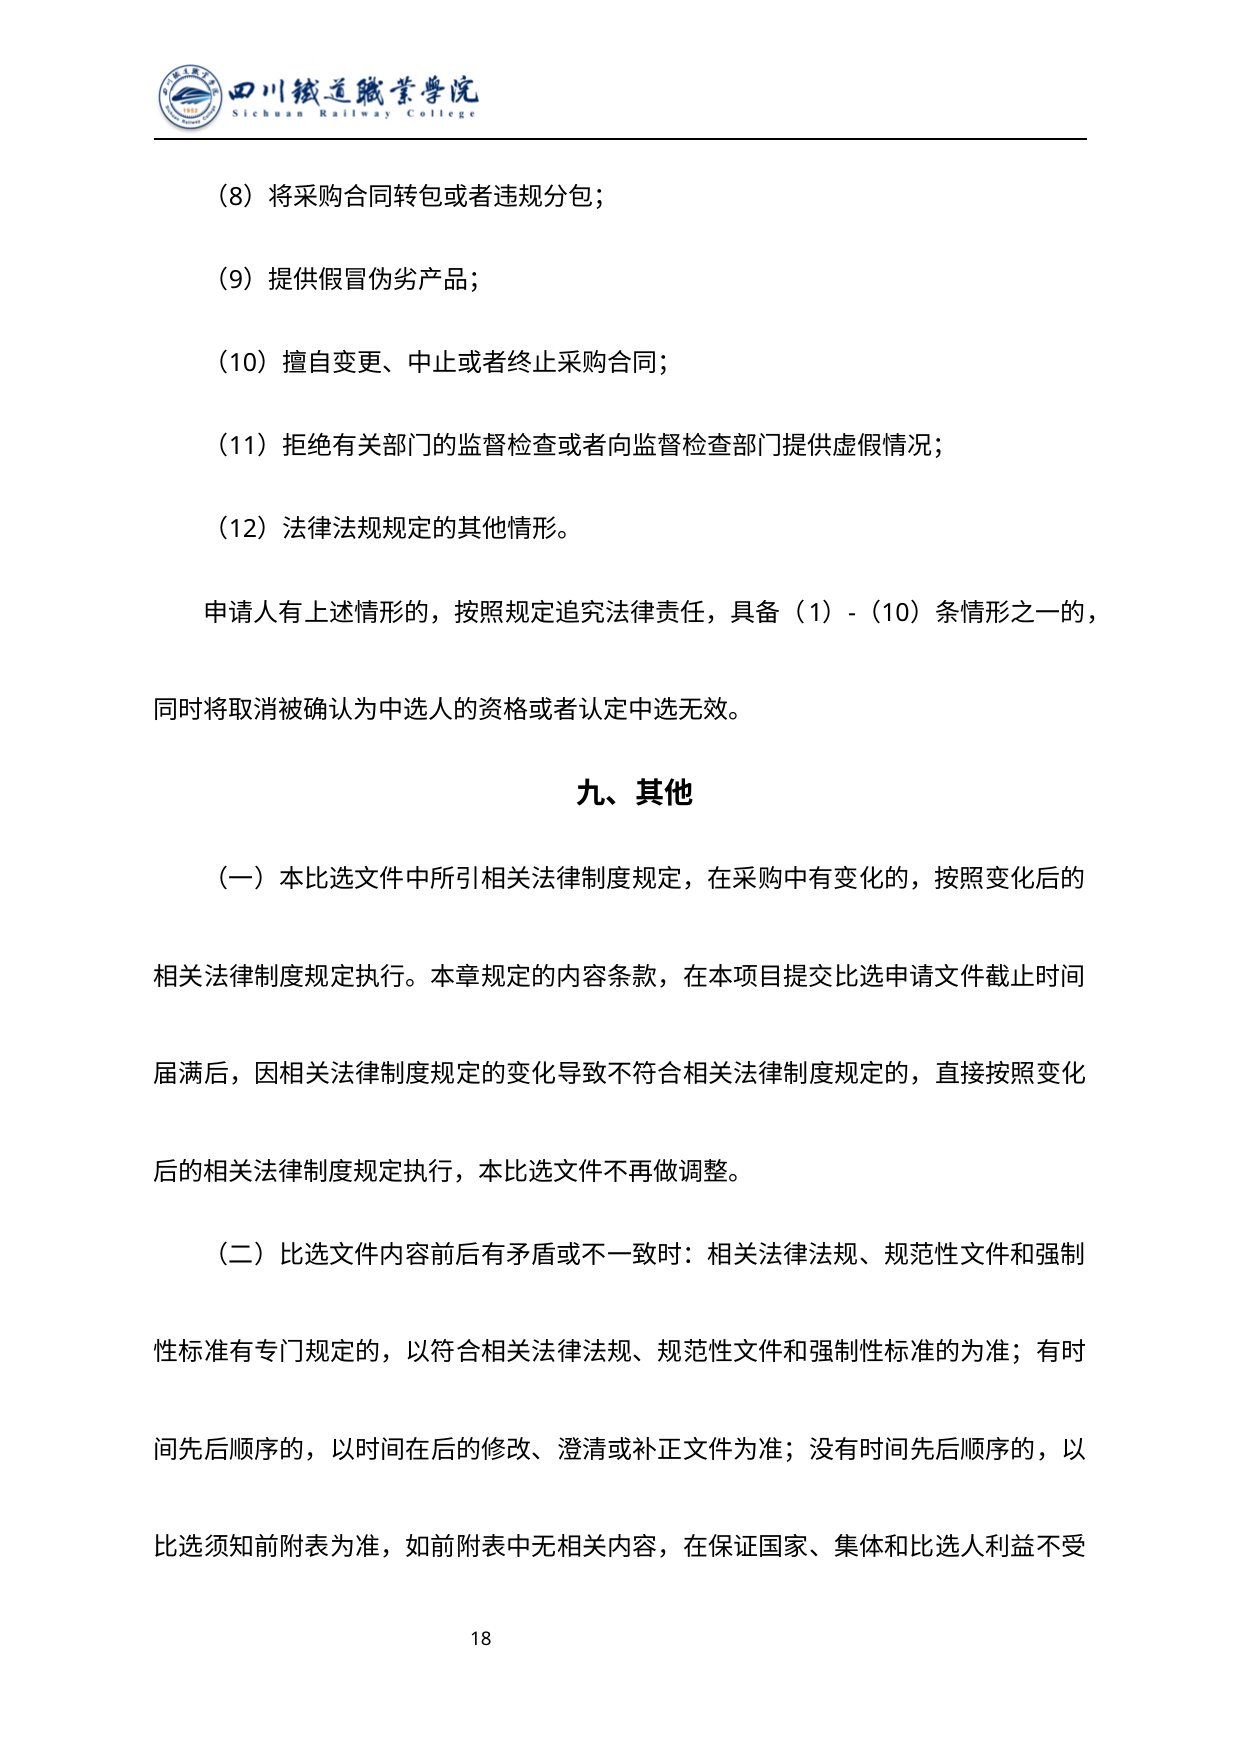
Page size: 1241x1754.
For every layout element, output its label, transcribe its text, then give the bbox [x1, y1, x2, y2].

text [153, 1220, 1087, 1577]
text （10）擅自变更、中止或者终止采购合同； [153, 328, 1087, 393]
text （8）将采购合同转包或者违规分包； [153, 162, 1087, 227]
text （9）提供假冒伪劣产品； [153, 245, 1087, 310]
text 申请人有上述情形的，按照规定追究法律责任，具备（1）-（10）条情形之一的，同时将取消被确认为中选人的资格或者认定中选无效。 [153, 578, 1087, 740]
text 九、其他 [153, 758, 1087, 823]
text （一）本比选文件中所引相关法律制度规定，在采购中有变化的，按照变化后的相关法律制度规定执行。本章规定的内容条款，在本项目提交比选申请文件截止时间届满后，因相关法律制度规定的变化导致不符合相关法律制度规定的，直接按照变化后的相关法律制度规定执行，本比选文件不再做调整。 [153, 844, 1087, 1202]
picture [153, 59, 485, 136]
text （12）法律法规规定的其他情形。 [153, 494, 1087, 559]
text （11）拒绝有关部门的监督检查或者向监督检查部门提供虚假情况； [153, 411, 1087, 476]
